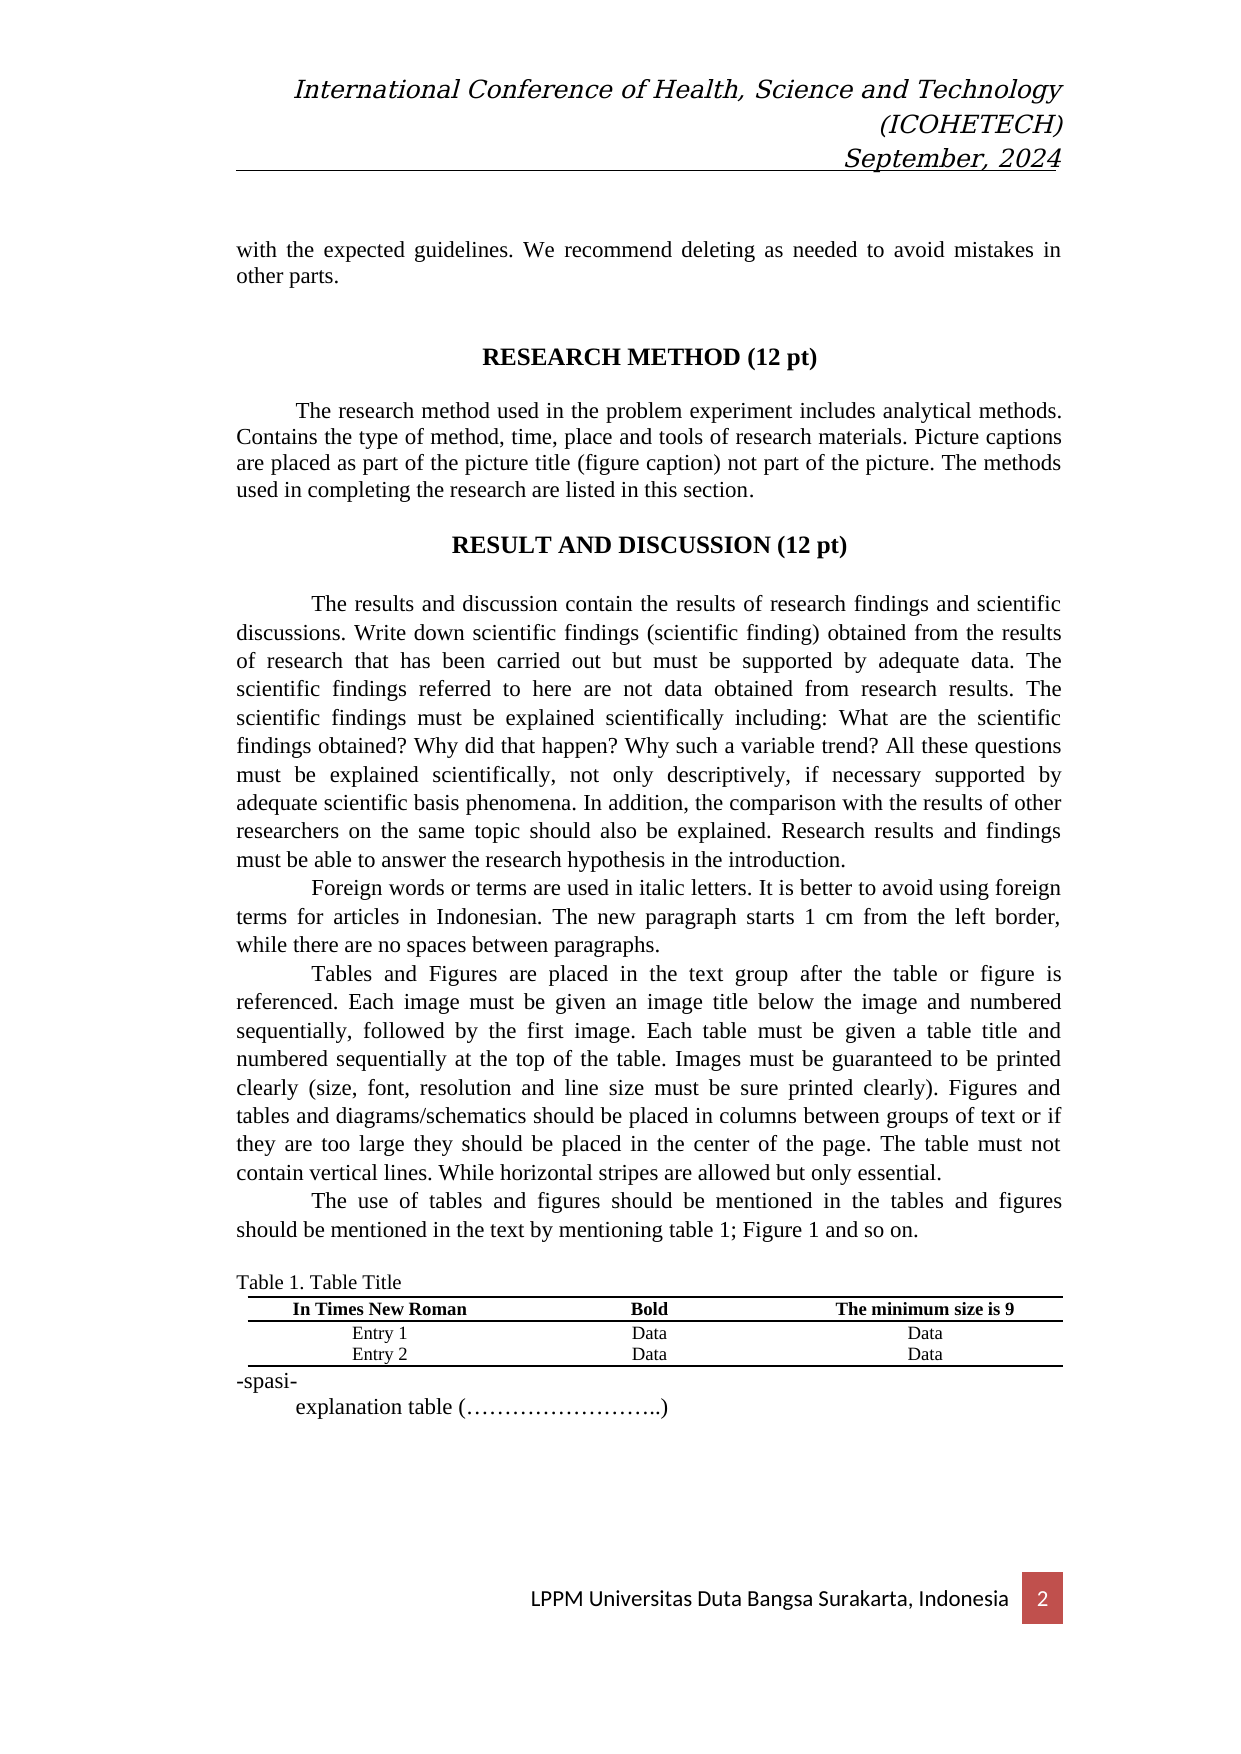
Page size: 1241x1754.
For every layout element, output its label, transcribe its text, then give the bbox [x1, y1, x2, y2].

text RESULT AND DISCUSSION (12 pt) [236, 531, 1063, 559]
text explanation table (……………………..) [236, 1393, 1063, 1420]
table_cell Entry 2 [248, 1343, 512, 1365]
text The use of tables and figures should be mentioned in the tables and figures should be mentioned in the text by mentioning table 1; Figure 1 and so on. [236, 1187, 1063, 1242]
text The research method used in the problem experiment includes analytical methods. Contains the type of method, time, place and tools of research materials. Picture captions are placed as part of the picture title (figure caption) not part of the picture. The methods used in completing the research are listed in this section. [236, 397, 1063, 502]
table_cell Data [512, 1322, 787, 1343]
text -spasi- [236, 1367, 1063, 1393]
table_cell Entry 1 [248, 1322, 512, 1343]
text Tables and Figures are placed in the text group after the table or figure is referenced. Each image must be given an image title below the image and numbered sequentially, followed by the first image. Each table must be given a table title and numbered sequentially at the top of the table. Images must be guaranteed to be printed clearly (size, font, resolution and line size must be sure printed clearly). Figures and tables and diagrams/schematics should be placed in columns between groups of text or if they are too large they should be placed in the center of the page. The table must not contain vertical lines. While horizontal stripes are allowed but only essential. [236, 960, 1063, 1185]
text Table 1. Table Title [236, 1270, 1063, 1294]
text Foreign words or terms are used in italic letters. It is better to avoid using foreign terms for articles in Indonesian. The new paragraph starts 1 cm from the left border, while there are no spaces between paragraphs. [236, 874, 1063, 958]
table_header In Times New Roman [248, 1298, 512, 1320]
table_header The minimum size is 9 [787, 1298, 1063, 1320]
table_cell Data [787, 1322, 1063, 1343]
text The results and discussion contain the results of research findings and scientific discussions. Write down scientific findings (scientific finding) obtained from the results of research that has been carried out but must be supported by adequate data. The scientific findings referred to here are not data obtained from research results. The scientific findings must be explained scientifically including: What are the scientific findings obtained? Why did that happen? Why such a variable trend? All these questions must be explained scientifically, not only descriptively, if necessary supported by adequate scientific basis phenomena. In addition, the comparison with the results of other researchers on the same topic should also be explained. Research results and findings must be able to answer the research hypothesis in the introduction. [236, 590, 1063, 872]
table_header Bold [512, 1298, 787, 1320]
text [236, 236, 1063, 289]
table_cell Data [512, 1343, 787, 1365]
table_cell Data [787, 1343, 1063, 1365]
text RESEARCH METHOD (12 pt) [236, 342, 1063, 370]
